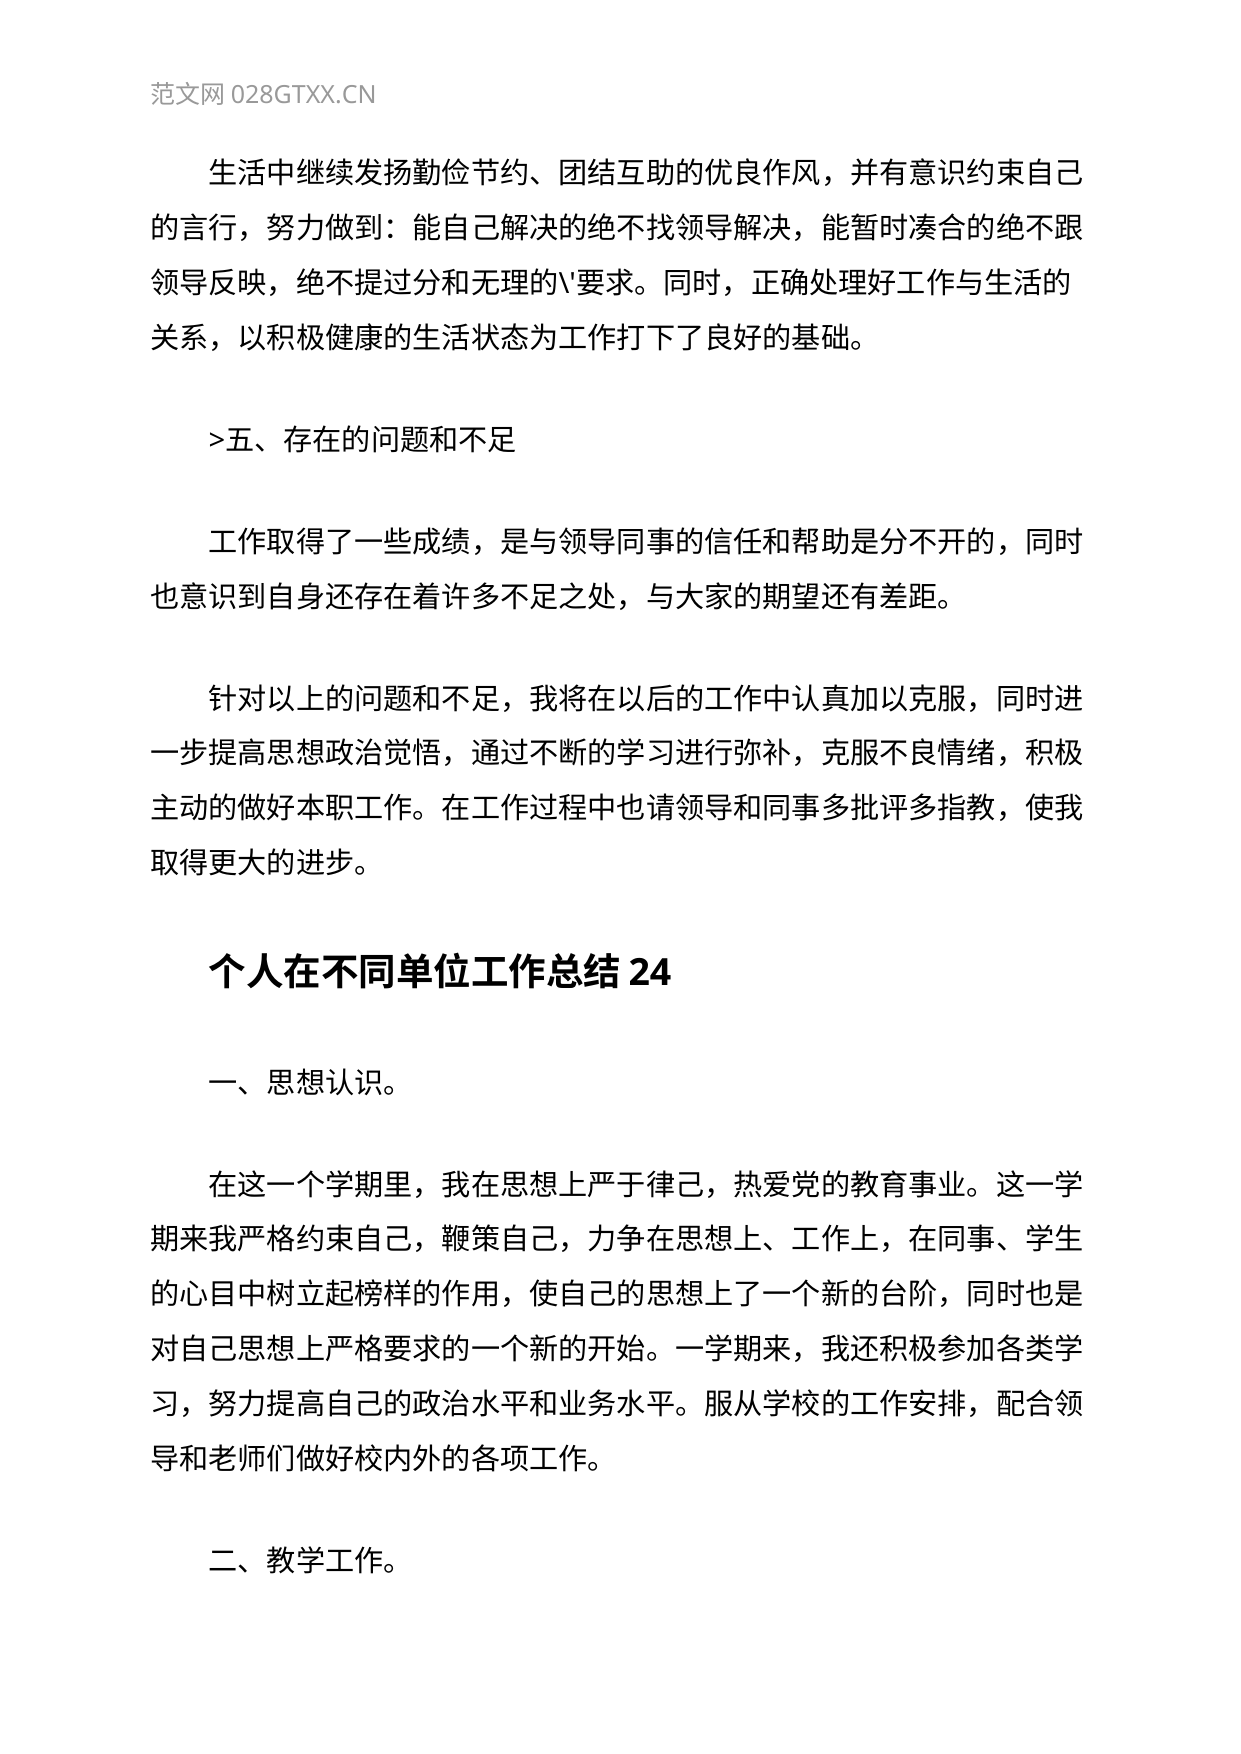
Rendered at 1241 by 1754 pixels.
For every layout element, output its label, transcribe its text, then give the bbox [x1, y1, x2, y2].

text 在这一个学期里，我在思想上严于律己，热爱党的教育事业。这一学期来我严格约束自己，鞭策自己，力争在思想上、工作上，在同事、学生的心目中树立起榜样的作用，使自己的思想上了一个新的台阶，同时也是对自己思想上严格要求的一个新的开始。一学期来，我还积极参加各类学习，努力提高自己的政治水平和业务水平。服从学校的工作安排，配合领导和老师们做好校内外的各项工作。 [150, 1161, 1090, 1478]
text >五、存在的问题和不足 [150, 417, 1090, 459]
text 工作取得了一些成绩，是与领导同事的信任和帮助是分不开的，同时也意识到自身还存在着许多不足之处，与大家的期望还有差距。 [150, 518, 1090, 616]
text 个人在不同单位工作总结24 [150, 942, 1090, 996]
text 一、思想认识。 [150, 1059, 1090, 1102]
text 针对以上的问题和不足，我将在以后的工作中认真加以克服，同时进一步提高思想政治觉悟，通过不断的学习进行弥补，克服不良情绪，积极主动的做好本职工作。在工作过程中也请领导和同事多批评多指教，使我取得更大的进步。 [150, 675, 1090, 882]
text 生活中继续发扬勤俭节约、团结互助的优良作风，并有意识约束自己的言行，努力做到：能自己解决的绝不找领导解决，能暂时凑合的绝不跟领导反映，绝不提过分和无理的\'要求。同时，正确处理好工作与生活的关系，以积极健康的生活状态为工作打下了良好的基础。 [150, 150, 1090, 357]
text 二、教学工作。 [150, 1537, 1090, 1579]
